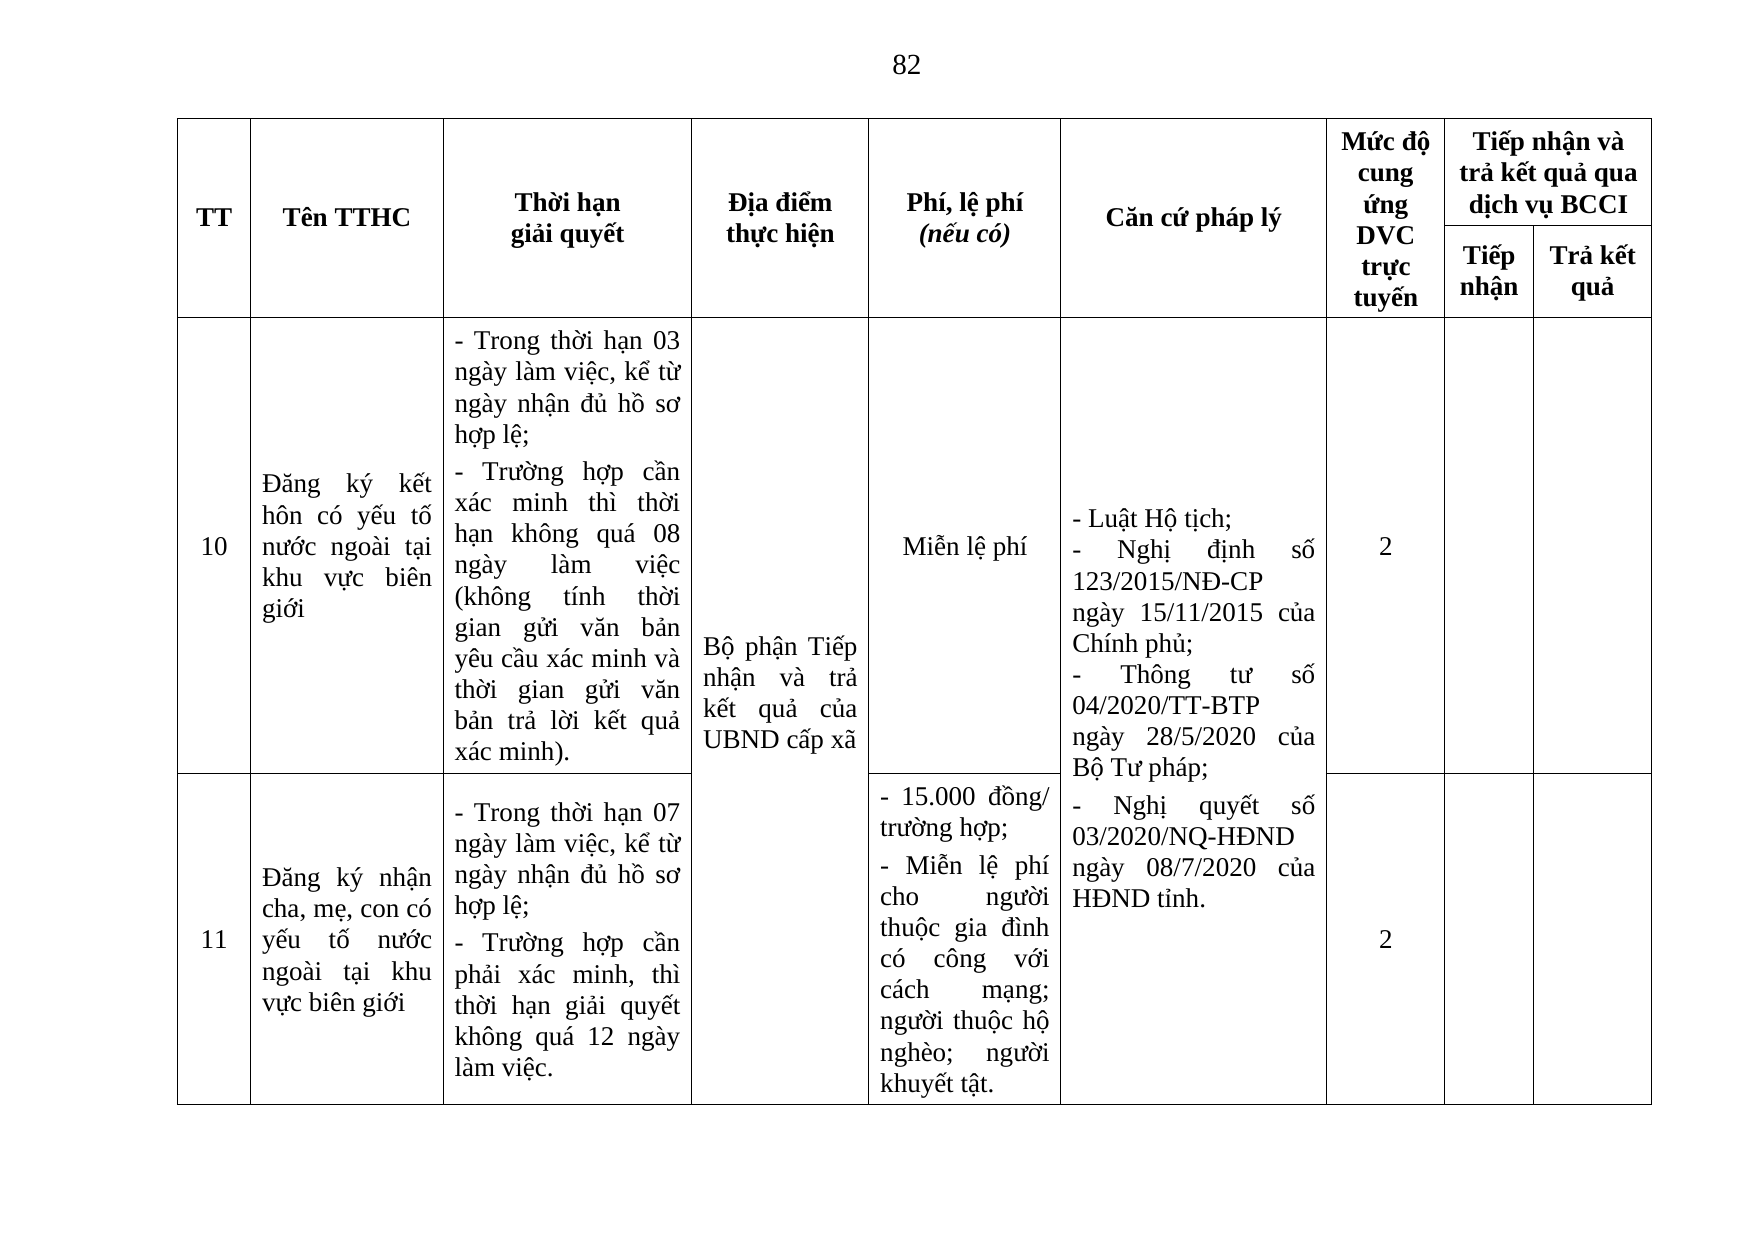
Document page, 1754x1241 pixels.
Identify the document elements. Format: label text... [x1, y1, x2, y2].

table_cell - Trong thời hạn 07 ngày làm việc, kể từ ngày nhận đủ hồ sơ hợp lệ; - Trường hợp cần phải xác minh, thì thời hạn giải quyết không quá 12 ngày làm việc. [444, 774, 691, 1104]
table_header Tiếp nhận và trả kết quả qua dịch vụ BCCI [1445, 119, 1651, 225]
table_cell 11 [178, 774, 250, 1104]
table_header Phí, lệ phí (nếu có) [869, 119, 1060, 315]
table_cell Miễn lệ phí [869, 318, 1060, 773]
table_cell 2 [1327, 318, 1444, 773]
table_cell Trả kết quả [1534, 226, 1651, 315]
table_cell 10 [178, 318, 250, 773]
table_header TT [178, 119, 250, 315]
table_cell [1445, 774, 1533, 1104]
table_header Căn cứ pháp lý [1061, 119, 1326, 315]
table_cell Bộ phận Tiếp nhận và trả kết quả của UBND cấp xã [692, 318, 868, 1104]
table_header Địa điểm thực hiện [692, 119, 868, 315]
table_cell - 15.000 đồng/ trường hợp; - Miễn lệ phí cho người thuộc gia đình có công với cách mạng; người thuộc hộ nghèo; người khuyết tật. [869, 774, 1060, 1104]
table_header Mức độ cung ứng DVC trực tuyến [1327, 119, 1444, 315]
table_cell Đăng ký kết hôn có yếu tố nước ngoài tại khu vực biên giới [251, 318, 443, 773]
table_cell [1445, 318, 1533, 773]
table_cell - Trong thời hạn 03 ngày làm việc, kể từ ngày nhận đủ hồ sơ hợp lệ; - Trường hợp cần xác minh thì thời hạn không quá 08 ngày làm việc (không tính thời gian gửi văn bản yêu cầu xác minh và thời gian gửi văn bản trả lời kết quả xác minh). [444, 318, 691, 773]
table_header Tên TTHC [251, 119, 443, 315]
table_cell Đăng ký nhận cha, mẹ, con có yếu tố nước ngoài tại khu vực biên giới [251, 774, 443, 1104]
table_header Thời hạn giải quyết [444, 119, 691, 315]
table_cell 2 [1327, 774, 1444, 1104]
table_cell Tiếp nhận [1445, 226, 1533, 315]
table_cell [1534, 774, 1651, 1104]
table_cell [1534, 318, 1651, 773]
